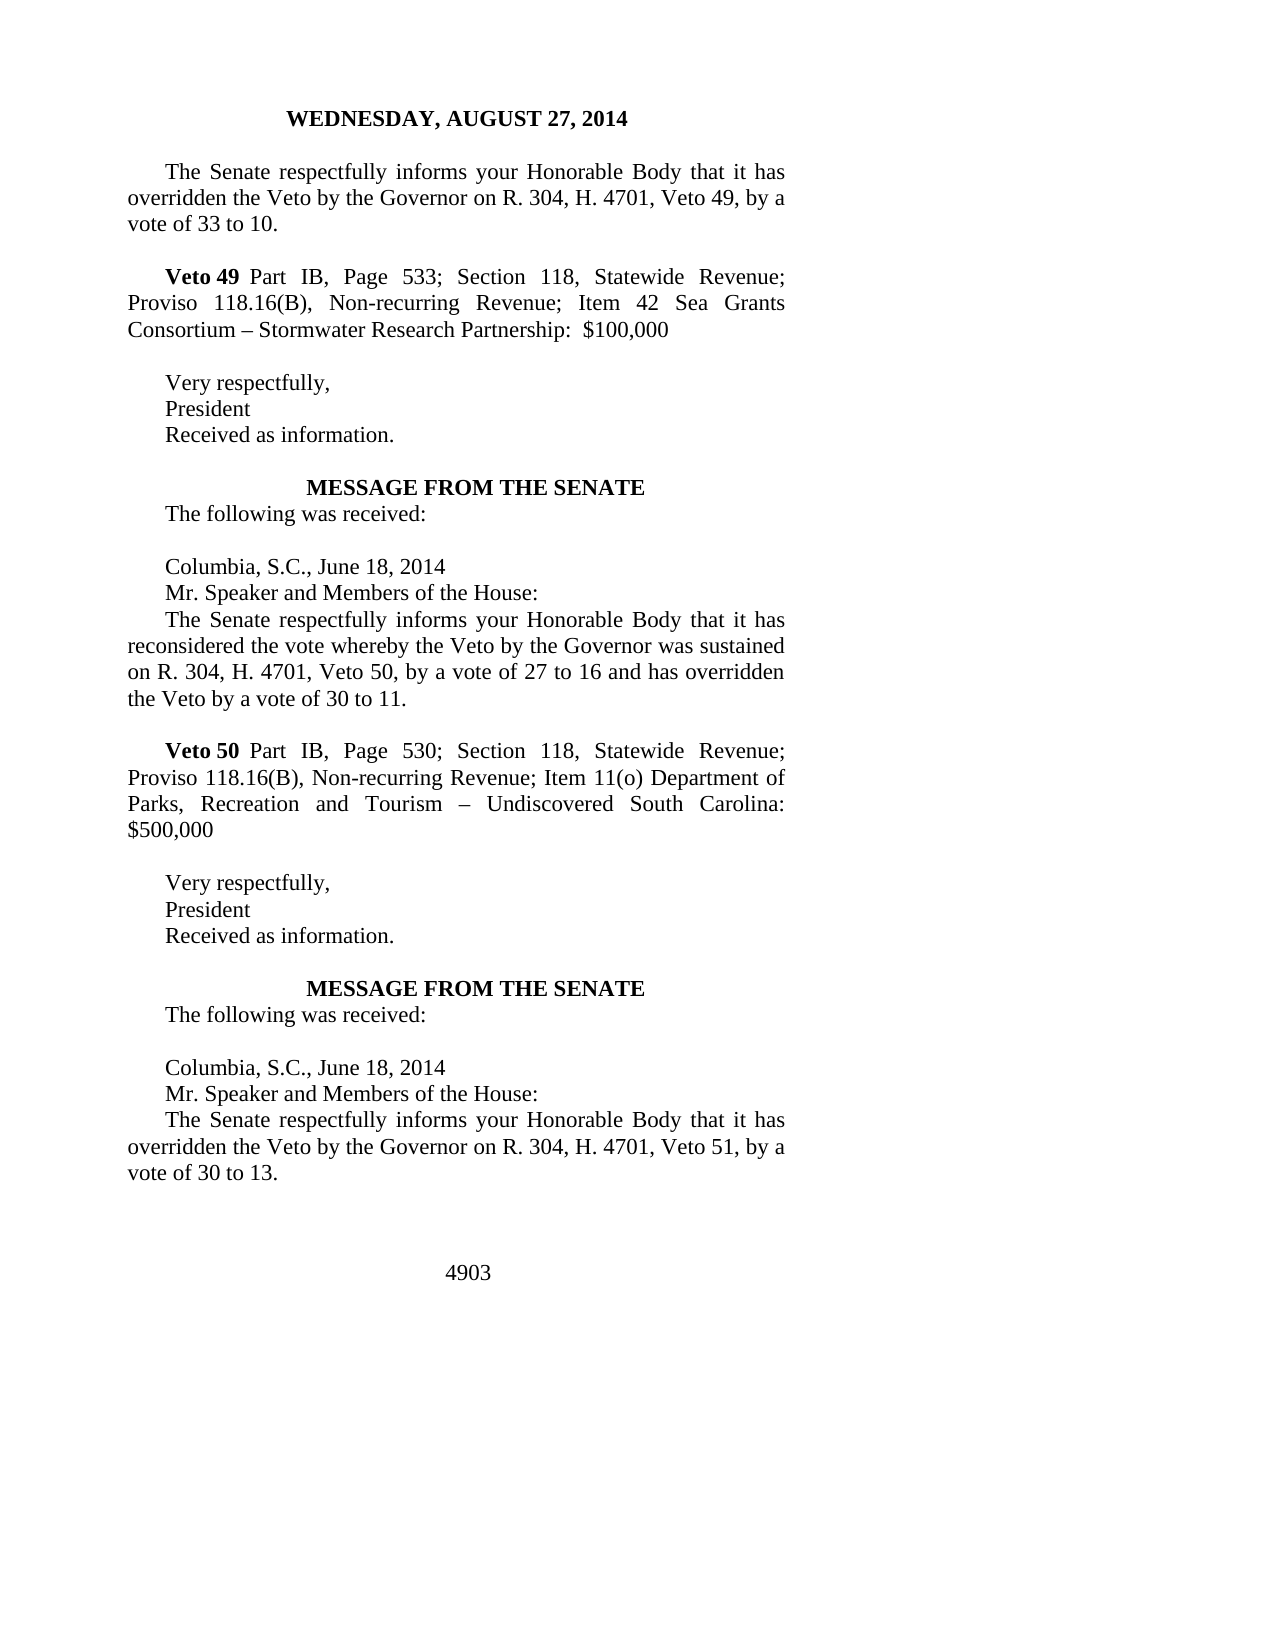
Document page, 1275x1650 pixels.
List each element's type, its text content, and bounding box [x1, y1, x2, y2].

text The Senate respectfully informs your Honorable Body that it has overridden the Veto by the Governor on R. 304, H. 4701, Veto 49, by a vote of 33 to 10. [127, 158, 786, 237]
text President [127, 395, 786, 421]
text Mr. Speaker and Members of the House: [127, 1080, 786, 1106]
text Very respectfully, [127, 869, 786, 896]
text Veto 49 Part IB, Page 533; Section 118, Statewide Revenue; Proviso 118.16(B), Non-recurring Revenue; Item 42 Sea Grants Consortium – Stormwater Research Partnership: $100,000 [127, 263, 786, 342]
text Received as information. [127, 421, 786, 448]
text MESSAGE FROM THE SENATE [127, 975, 786, 1001]
text President [127, 896, 786, 922]
text MESSAGE FROM THE SENATE [127, 474, 786, 500]
text Received as information. [127, 922, 786, 948]
text Veto 50 Part IB, Page 530; Section 118, Statewide Revenue; Proviso 118.16(B), Non-recurring Revenue; Item 11(o) Department of Parks, Recreation and Tourism – Undiscovered South Carolina: $500,000 [127, 737, 786, 843]
text Mr. Speaker and Members of the House: [127, 579, 786, 606]
text The Senate respectfully informs your Honorable Body that it has reconsidered the vote whereby the Veto by the Governor was sustained on R. 304, H. 4701, Veto 50, by a vote of 27 to 16 and has overridden the Veto by a vote of 30 to 11. [127, 606, 786, 711]
text Columbia, S.C., June 18, 2014 [127, 1054, 786, 1080]
text Columbia, S.C., June 18, 2014 [127, 553, 786, 579]
text Very respectfully, [127, 368, 786, 395]
text The Senate respectfully informs your Honorable Body that it has overridden the Veto by the Governor on R. 304, H. 4701, Veto 51, by a vote of 30 to 13. [127, 1106, 786, 1186]
text The following was received: [127, 500, 786, 527]
text The following was received: [127, 1001, 786, 1027]
